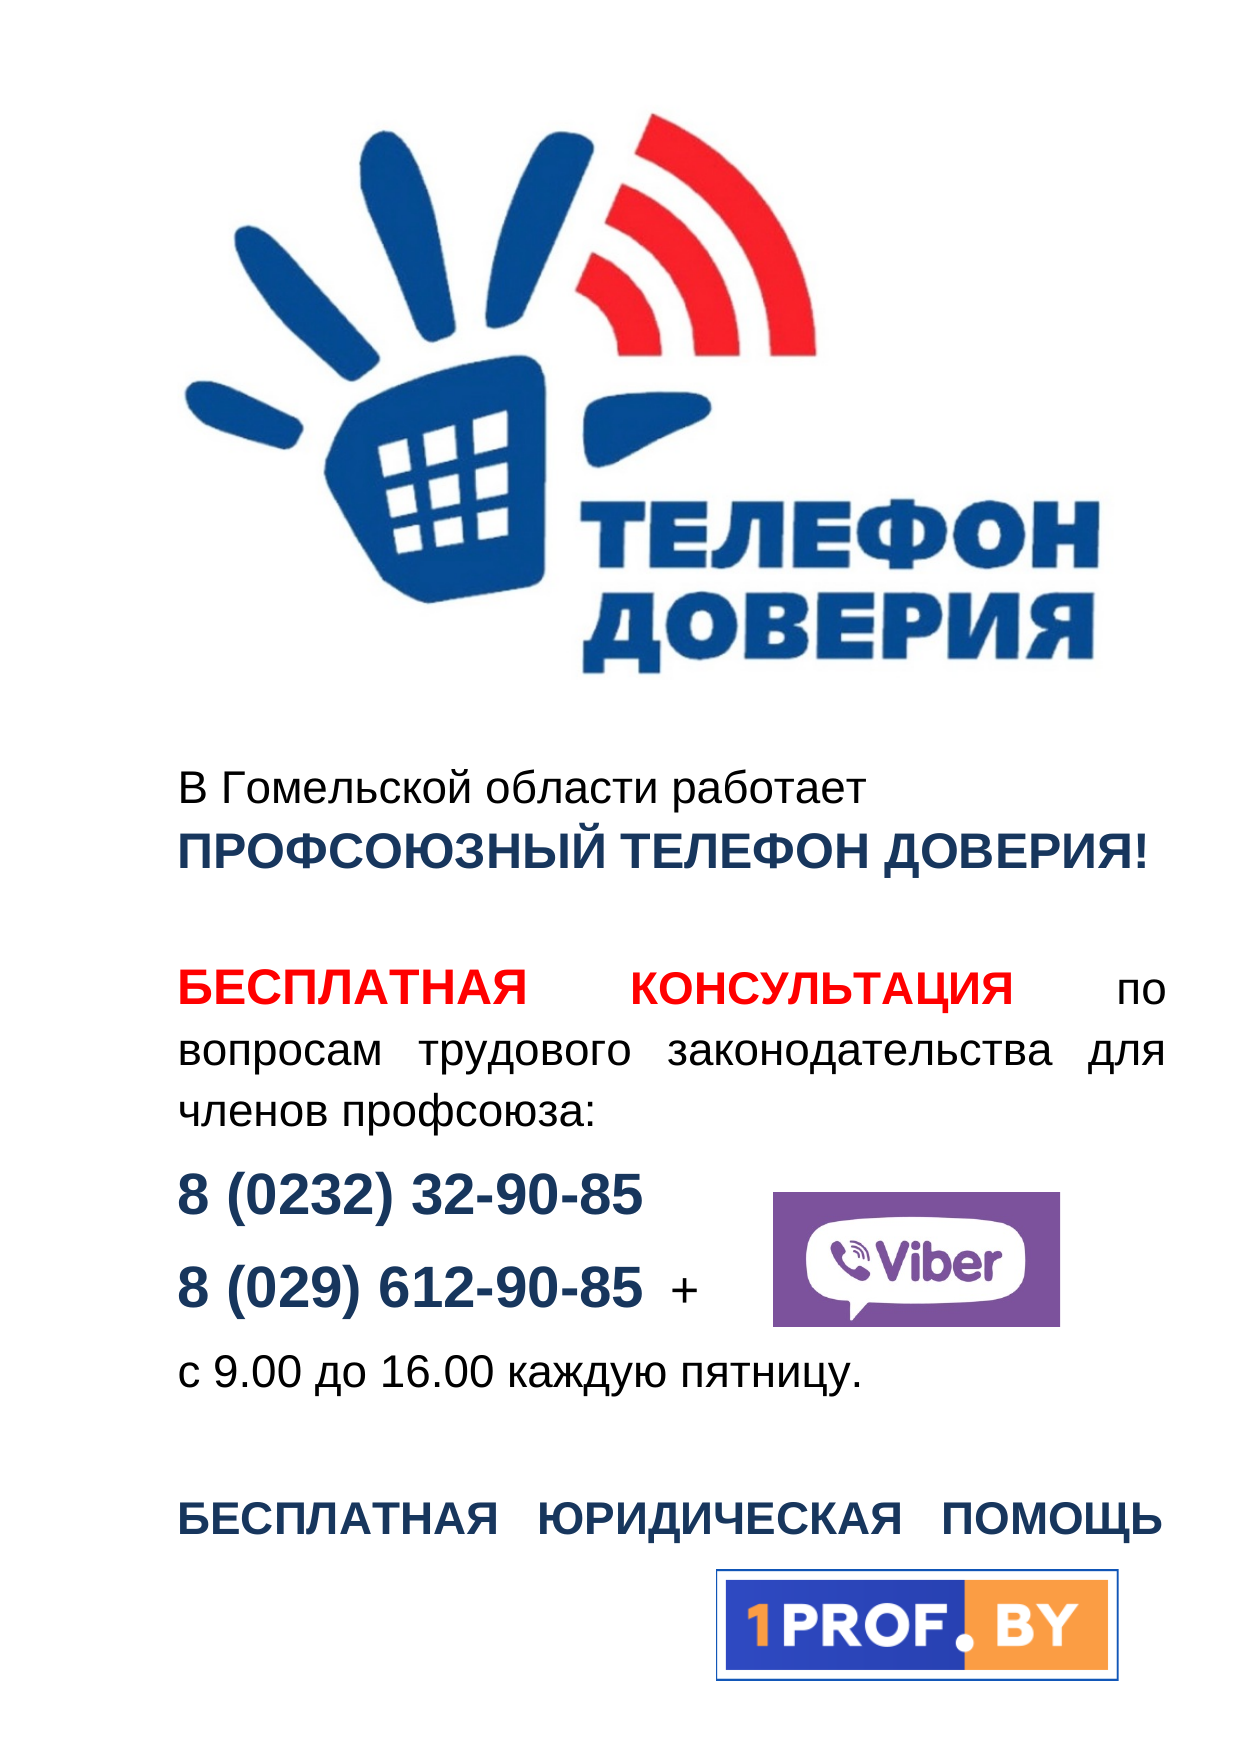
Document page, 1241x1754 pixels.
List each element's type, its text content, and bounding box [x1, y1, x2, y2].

picture [773, 1319, 1061, 1327]
text БЕСПЛАТНАЯ ЮРИДИЧЕСКАЯ ПОМОЩЬ [177, 1492, 1167, 1544]
text 8 (029) 612-90-85 + [177, 1252, 1167, 1319]
picture [773, 1227, 1061, 1252]
picture [177, 88, 1152, 680]
text 8 (0232) 32-90-85 [177, 1159, 1167, 1227]
text с 9.00 до 16.00 каждую пятницу. [177, 1345, 1167, 1398]
text БЕСПЛАТНАЯ КОНСУЛЬТАЦИЯ по вопросам трудового законодательства для членов профсоюза: [177, 958, 1167, 1136]
picture [716, 1569, 1119, 1681]
text В Гомельской области работает ПРОФСОЮЗНЫЙ ТЕЛЕФОН ДОВЕРИЯ! [177, 761, 1167, 879]
